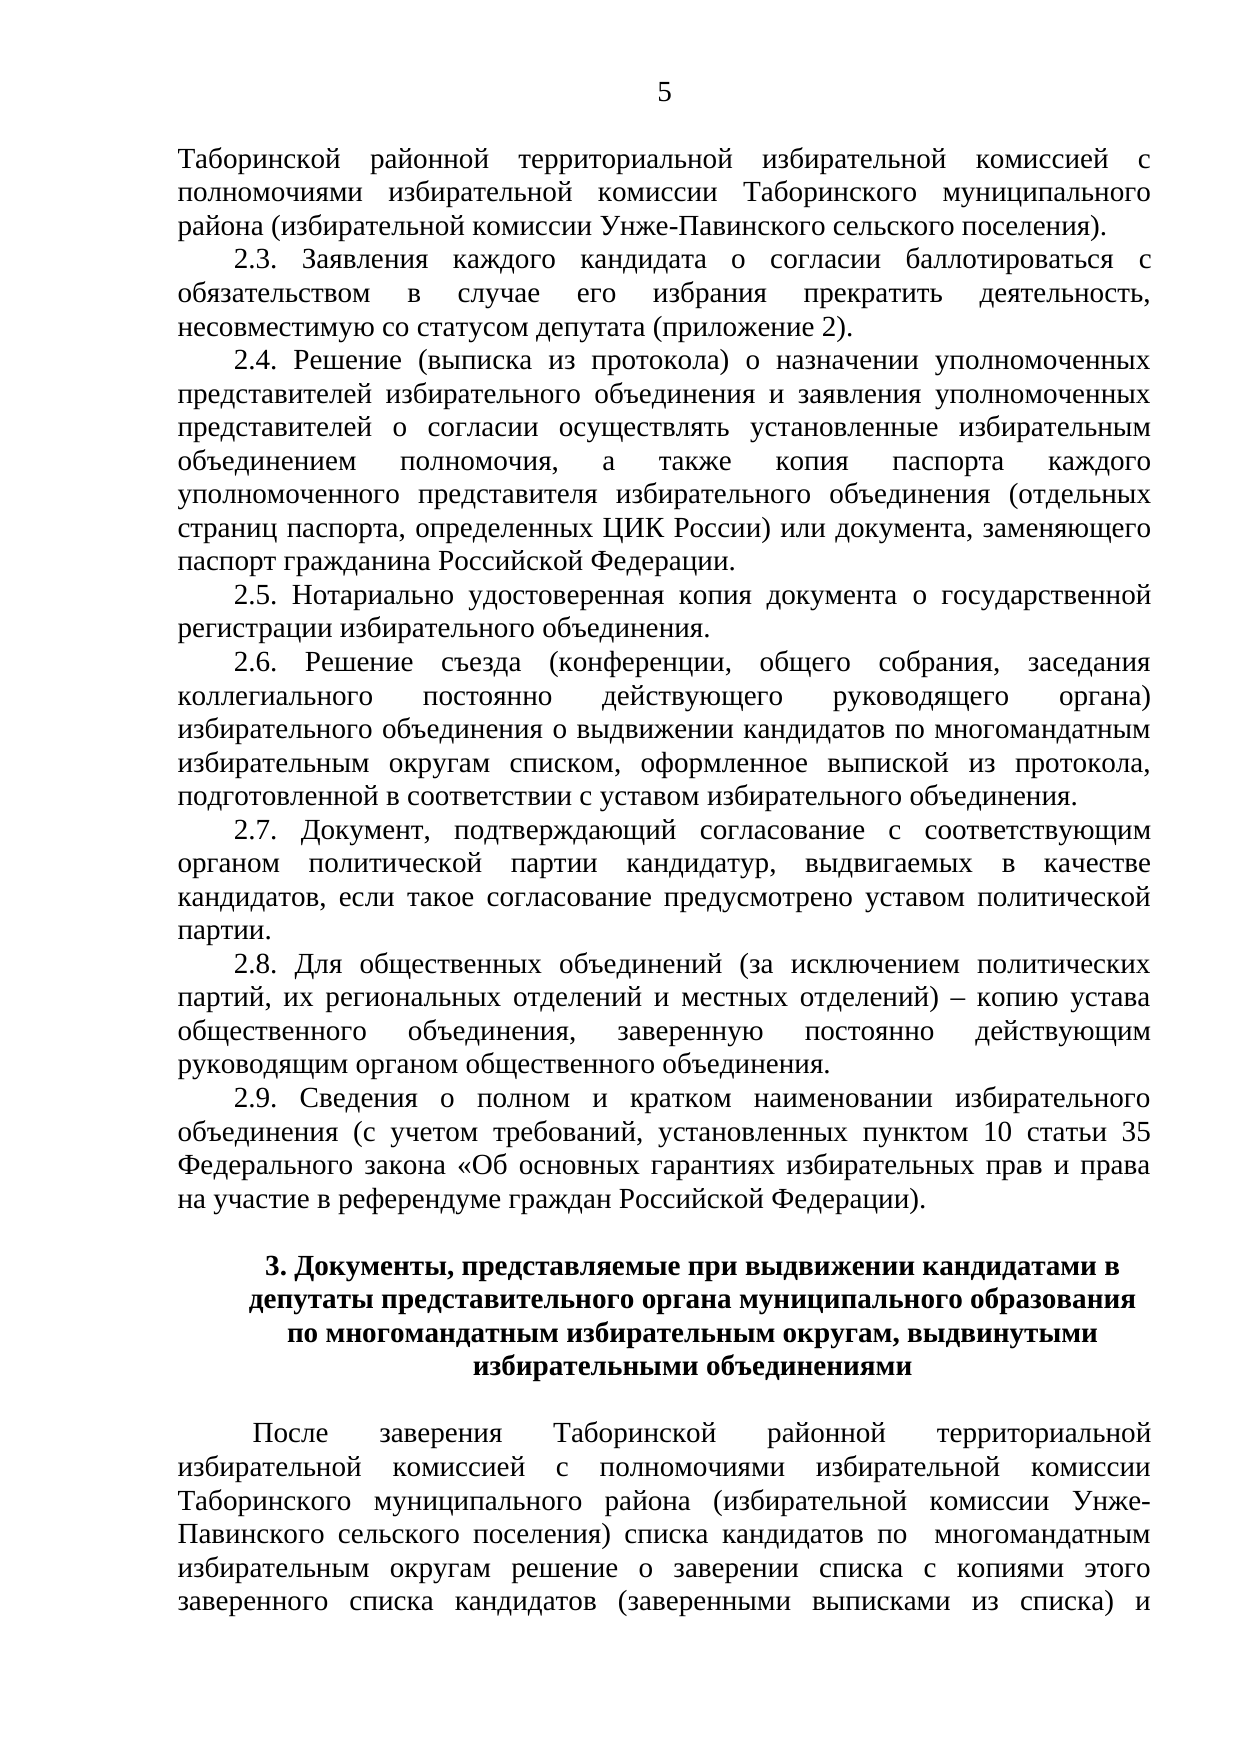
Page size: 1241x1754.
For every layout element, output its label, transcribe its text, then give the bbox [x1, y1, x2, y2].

text 2.7. Документ, подтверждающий согласование с соответствующим органом политической партии кандидатур, выдвигаемых в качестве кандидатов, если такое согласование предусмотрено уставом политической партии. [177, 812, 1152, 946]
text 2.6. Решение съезда (конференции, общего собрания, заседания коллегиального постоянно действующего руководящего органа) избирательного объединения о выдвижении кандидатов по многомандатным избирательным округам списком, оформленное выпиской из протокола, подготовленной в соответствии с уставом избирательного объединения. [177, 644, 1152, 812]
text 2.9. Сведения о полном и кратком наименовании избирательного объединения (с учетом требований, установленных пунктом 10 статьи 35 Федерального закона «Об основных гарантиях избирательных прав и права на участие в референдуме граждан Российской Федерации). [177, 1080, 1152, 1214]
text 2.8. Для общественных объединений (за исключением политических партий, их региональных отделений и местных отделений) – копию устава общественного объединения, заверенную постоянно действующим руководящим органом общественного объединения. [177, 946, 1152, 1080]
text 3. Документы, представляемые при выдвижении кандидатами в депутаты представительного органа муниципального образования по многомандатным избирательным округам, выдвинутыми избирательными объединениями [233, 1248, 1152, 1382]
text 2.5. Нотариально удостоверенная копия документа о государственной регистрации избирательного объединения. [177, 577, 1152, 644]
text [177, 1416, 1152, 1617]
text 2.4. Решение (выписка из протокола) о назначении уполномоченных представителей избирательного объединения и заявления уполномоченных представителей о согласии осуществлять установленные избирательным объединением полномочия, а также копия паспорта каждого уполномоченного представителя избирательного объединения (отдельных страниц паспорта, определенных ЦИК России) или документа, заменяющего паспорт гражданина Российской Федерации. [177, 342, 1152, 577]
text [177, 141, 1152, 242]
text 2.3. Заявления каждого кандидата о согласии баллотироваться с обязательством в случае его избрания прекратить деятельность, несовместимую со статусом депутата (приложение 2). [177, 242, 1152, 342]
